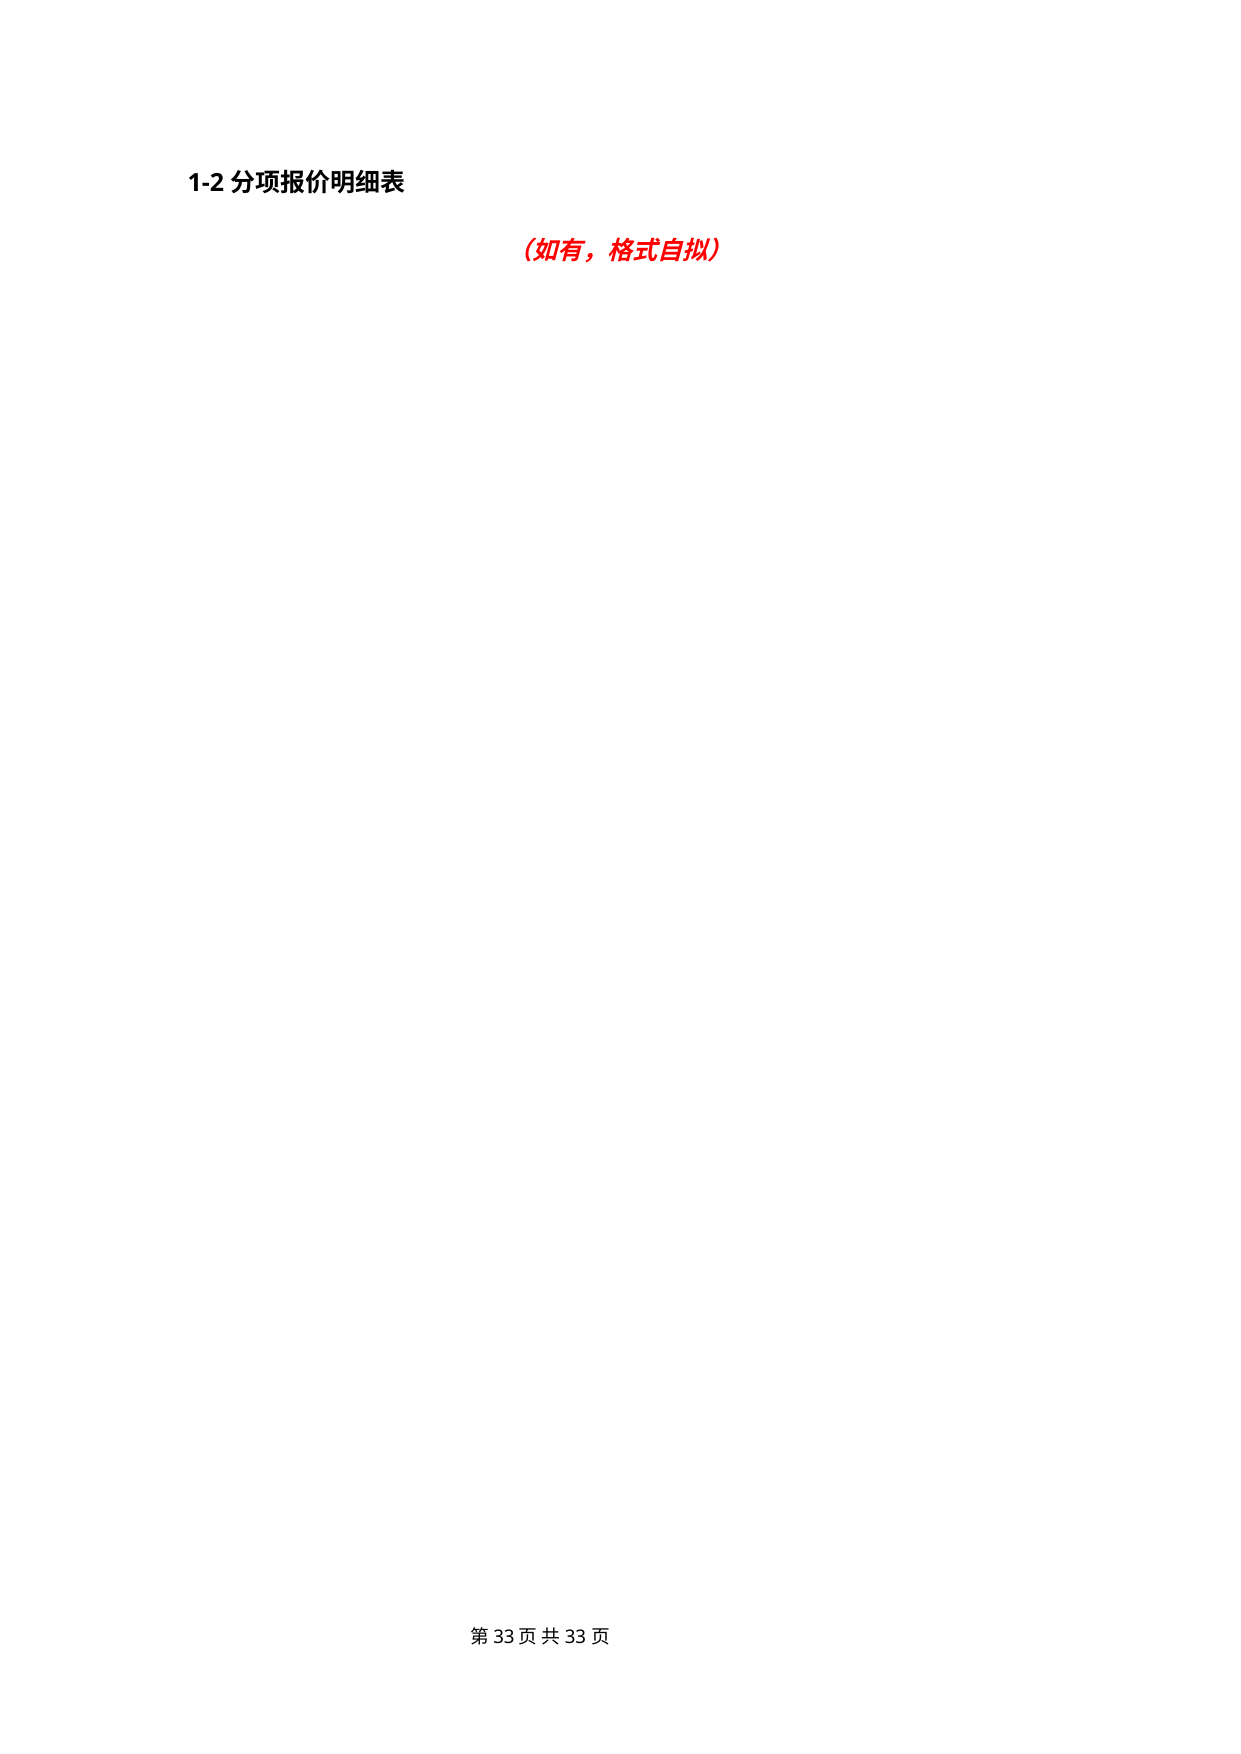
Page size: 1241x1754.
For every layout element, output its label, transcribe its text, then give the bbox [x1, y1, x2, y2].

text （如有，格式自拟） [187, 216, 1053, 281]
text 1-2 分项报价明细表 [187, 162, 1053, 198]
